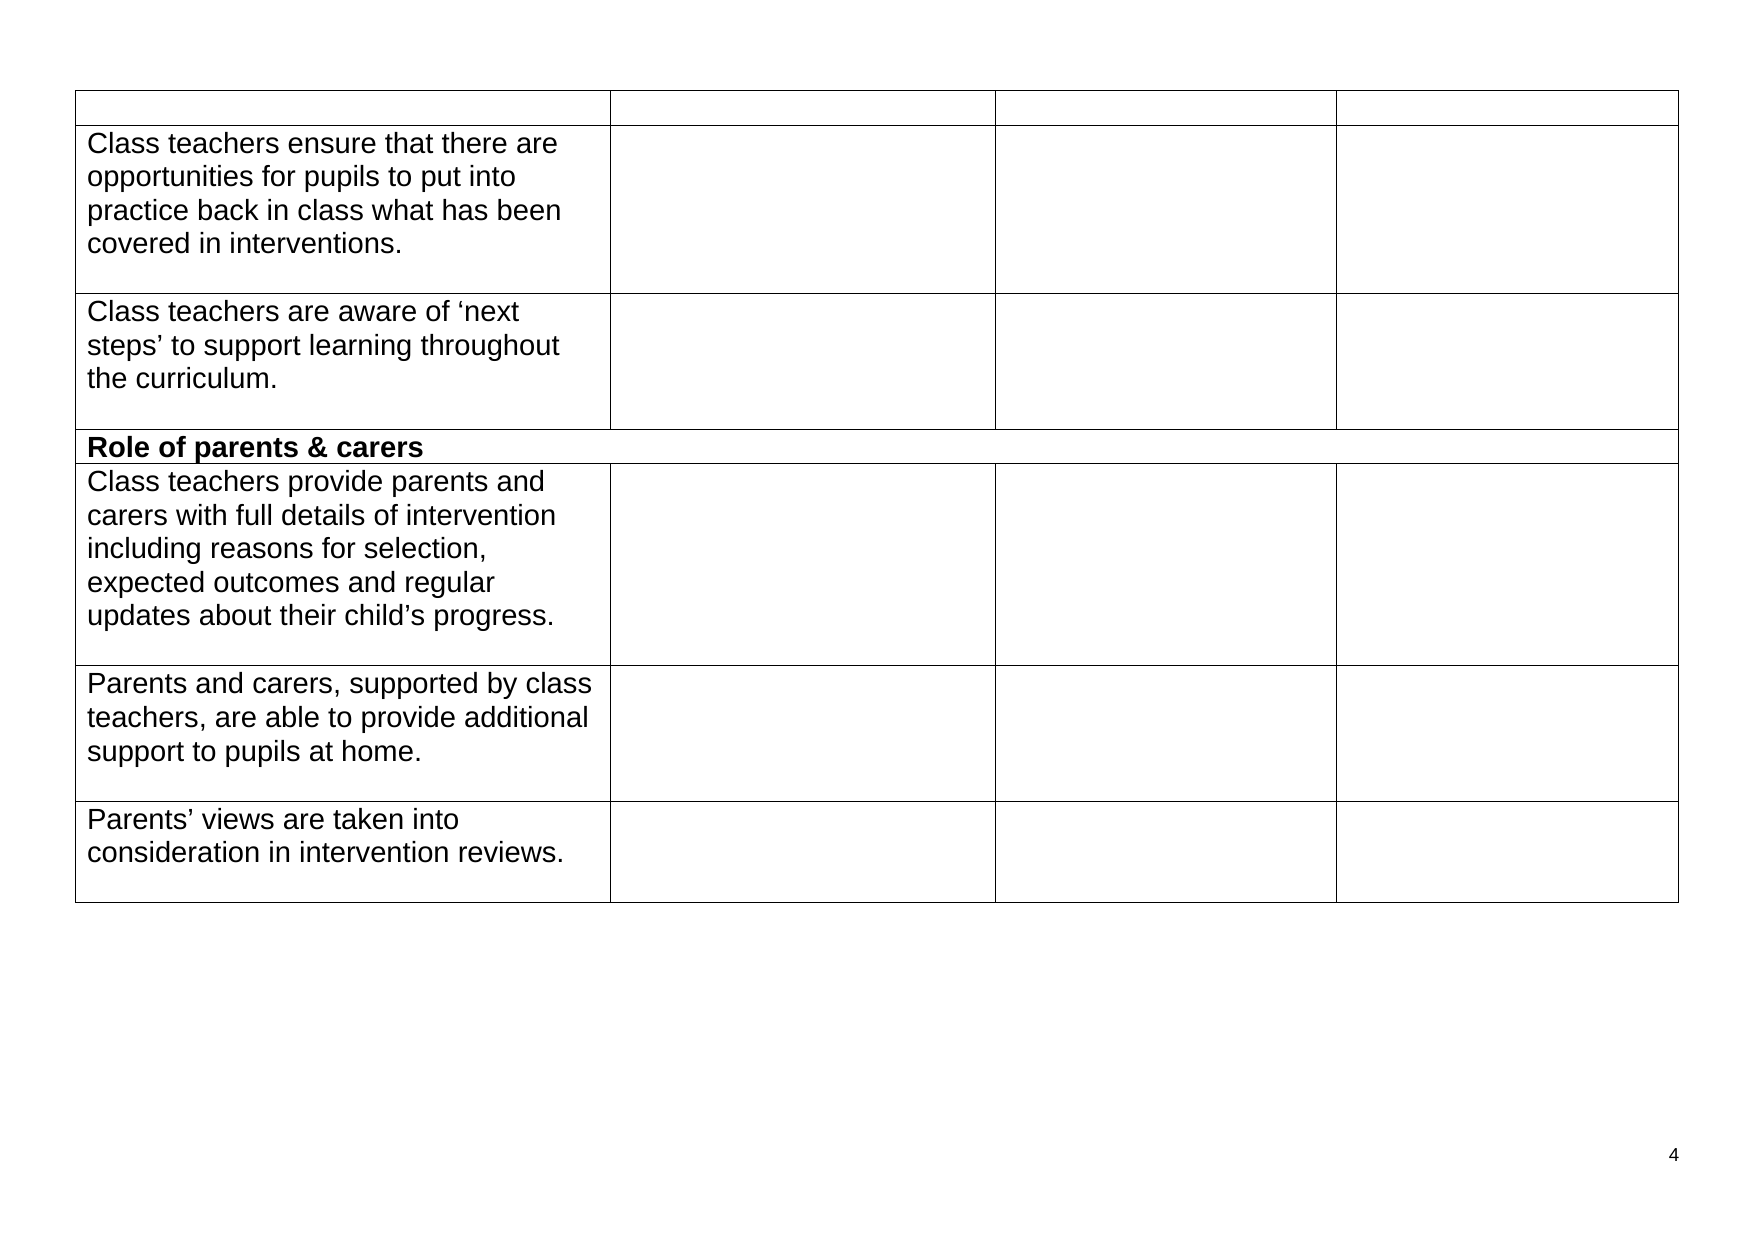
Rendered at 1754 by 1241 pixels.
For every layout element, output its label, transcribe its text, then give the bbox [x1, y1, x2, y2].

table_cell [611, 91, 995, 124]
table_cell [76, 91, 610, 124]
table_cell Class teachers ensure that there are opportunities for pupils to put into practice back in class what has been covered in interventions. [76, 126, 610, 293]
table_cell Parents and carers, supported by class teachers, are able to provide additional support to pupils at home. [76, 666, 610, 801]
table_cell [611, 802, 995, 902]
table_cell [1337, 464, 1678, 665]
table_cell [1337, 802, 1678, 902]
table_cell [611, 666, 995, 801]
table_cell Role of parents & carers [76, 430, 1678, 463]
table_cell [996, 802, 1336, 902]
table_cell [996, 464, 1336, 665]
table_cell Class teachers are aware of ‘next steps’ to support learning throughout the curriculum. [76, 294, 610, 428]
table_cell [1337, 294, 1678, 428]
table_cell [996, 294, 1336, 428]
table_cell [611, 126, 995, 293]
table_cell [1337, 91, 1678, 124]
table_cell [611, 464, 995, 665]
table_cell [996, 126, 1336, 293]
table_cell [1337, 666, 1678, 801]
table_cell [1337, 126, 1678, 293]
table_cell [996, 666, 1336, 801]
table_cell Parents’ views are taken into consideration in intervention reviews. [76, 802, 610, 902]
table_cell [996, 91, 1336, 124]
table_cell [611, 294, 995, 428]
table_cell Class teachers provide parents and carers with full details of intervention including reasons for selection, expected outcomes and regular updates about their child’s progress. [76, 464, 610, 665]
